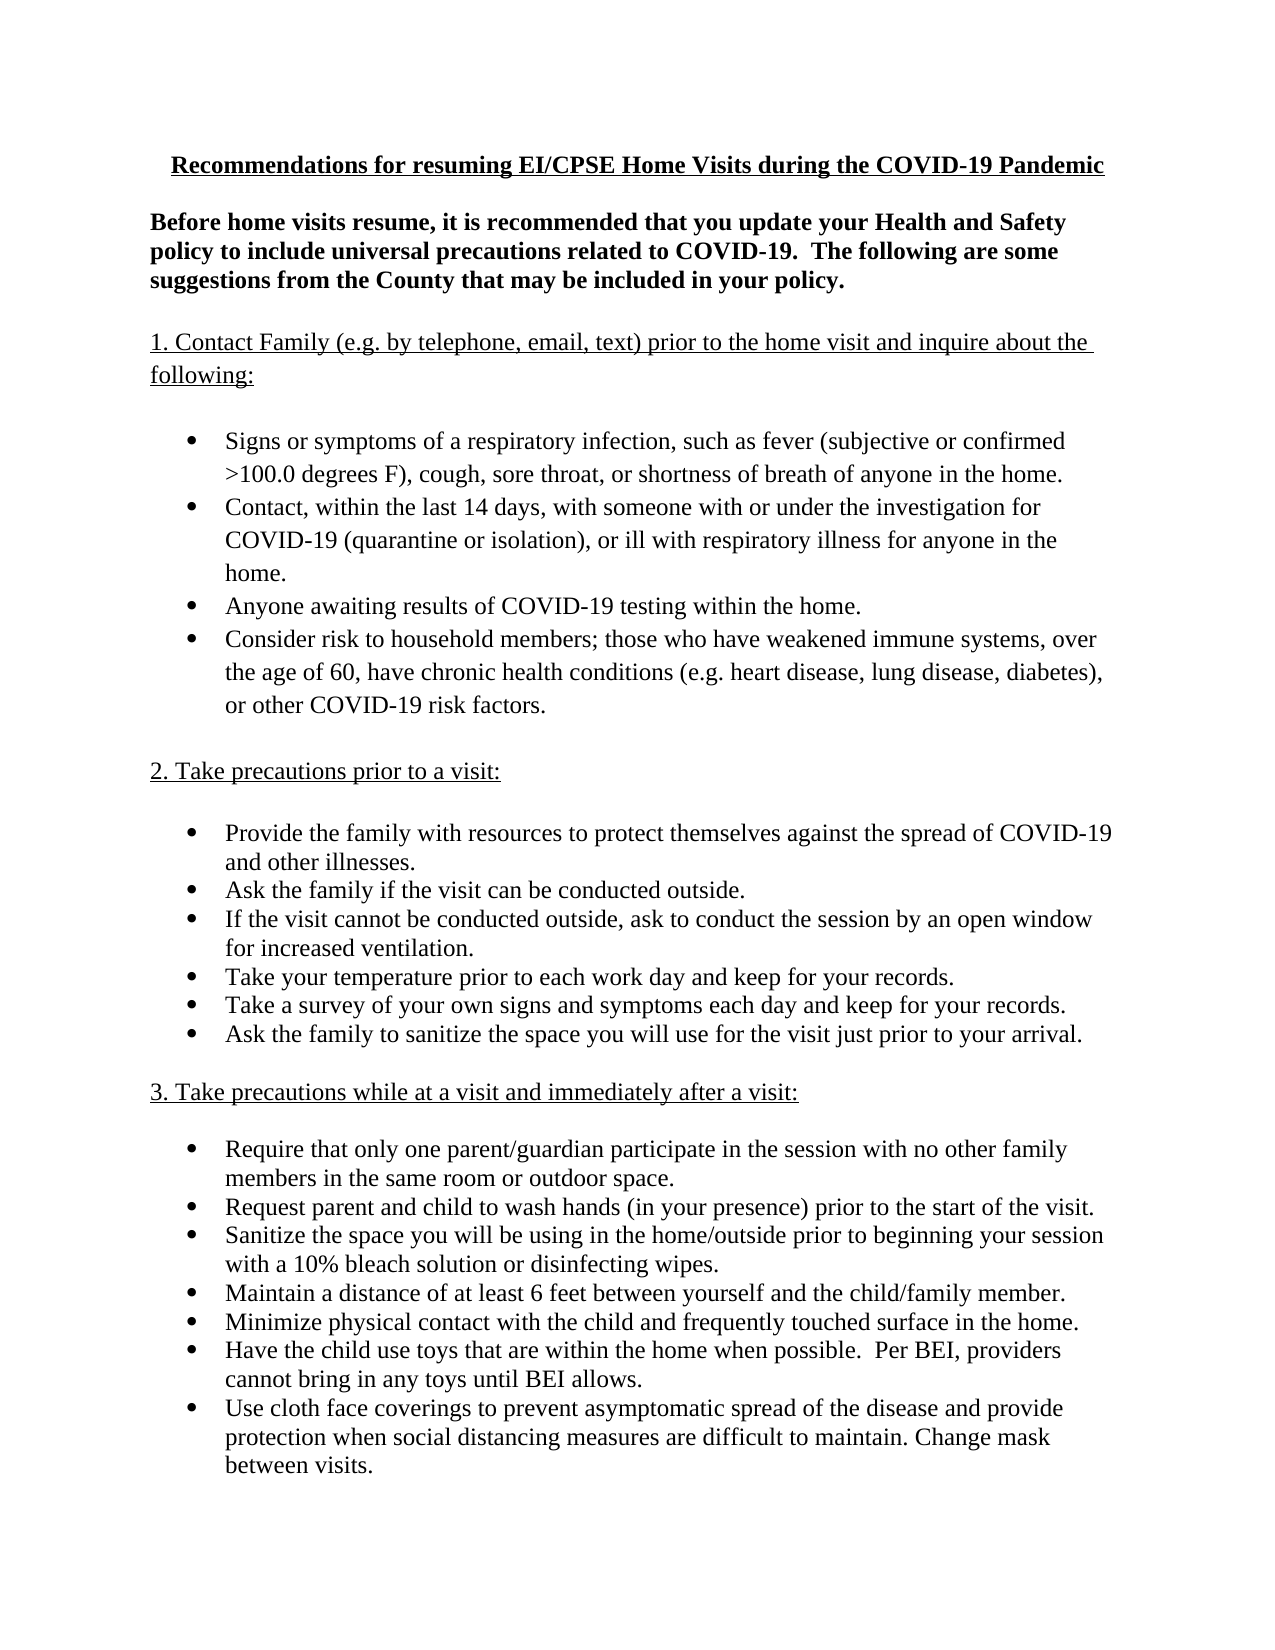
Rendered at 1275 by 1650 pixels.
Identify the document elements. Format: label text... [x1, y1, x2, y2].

list Ask the family to sanitize the space you will use for the visit just prior to your arrival. [187, 1019, 1125, 1048]
list Contact, within the last 14 days, with someone with or under the investigation for COVID-19 (quarantine or isolation), or ill with respiratory illness for anyone in the home. [187, 492, 1125, 587]
list Anyone awaiting results of COVID-19 testing within the home. [187, 591, 1125, 620]
text 3. Take precautions while at a visit and immediately after a visit: [150, 1077, 1125, 1105]
text Before home visits resume, it is recommended that you update your Health and Safety policy to include universal precautions related to COVID-19. The following are some suggestions from the County that may be included in your policy. [150, 207, 1125, 294]
text 2. Take precautions prior to a visit: [150, 756, 1125, 785]
list Request parent and child to wash hands (in your presence) prior to the start of the visit. [187, 1192, 1125, 1220]
text Recommendations for resuming EI/CPSE Home Visits during the COVID-19 Pandemic [150, 150, 1125, 179]
list Minimize physical contact with the child and frequently touched surface in the home. [187, 1307, 1125, 1335]
list Provide the family with resources to protect themselves against the spread of COVID-19 and other illnesses. [187, 818, 1125, 875]
list If the visit cannot be conducted outside, ask to conduct the session by an open window for increased ventilation. [187, 904, 1125, 962]
text 1. Contact Family (e.g. by telephone, email, text) prior to the home visit and inquire about the following: [150, 327, 1125, 388]
list Take your temperature prior to each work day and keep for your records. [187, 962, 1125, 990]
list Signs or symptoms of a respiratory infection, such as fever (subjective or confirmed >100.0 degrees F), cough, sore throat, or shortness of breath of anyone in the home. [187, 426, 1125, 488]
list Use cloth face coverings to prevent asymptomatic spread of the disease and provide protection when social distancing measures are difficult to maintain. Change mask between visits. [187, 1393, 1125, 1479]
list Ask the family if the visit can be conducted outside. [187, 875, 1125, 904]
list Have the child use toys that are within the home when possible. Per BEI, providers cannot bring in any toys until BEI allows. [187, 1335, 1125, 1393]
list Require that only one parent/guardian participate in the session with no other family members in the same room or outdoor space. [187, 1134, 1125, 1192]
list Consider risk to household members; those who have weakened immune systems, over the age of 60, have chronic health conditions (e.g. heart disease, lung disease, diabetes), or other COVID-19 risk factors. [187, 624, 1125, 719]
list Take a survey of your own signs and symptoms each day and keep for your records. [187, 990, 1125, 1019]
list Sanitize the space you will be using in the home/outside prior to beginning your session with a 10% bleach solution or disinfecting wipes. [187, 1220, 1125, 1278]
list Maintain a distance of at least 6 feet between yourself and the child/family member. [187, 1278, 1125, 1307]
